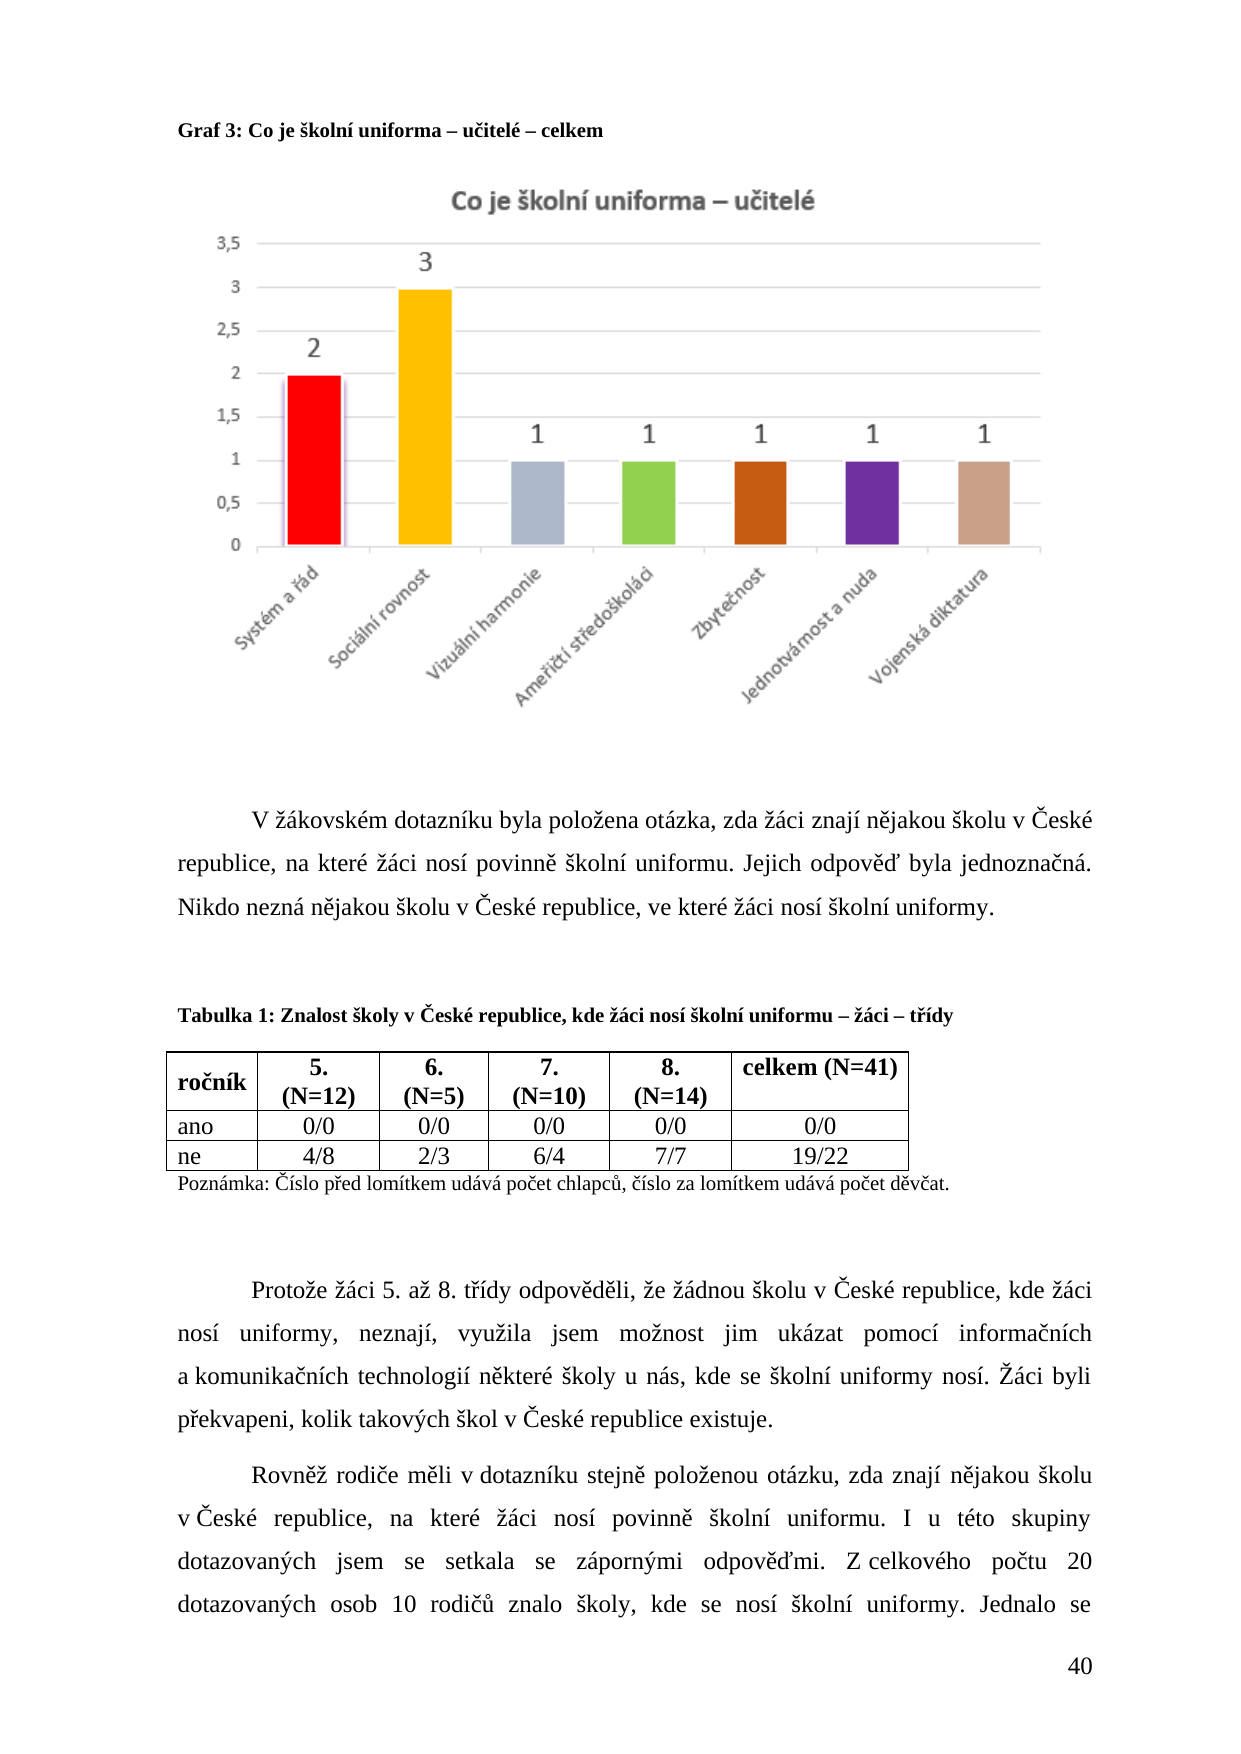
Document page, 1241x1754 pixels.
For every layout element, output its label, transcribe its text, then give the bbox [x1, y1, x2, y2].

table_cell 0/0 [732, 1111, 908, 1140]
table_cell ano [167, 1111, 257, 1140]
table_header 7. (N=10) [489, 1053, 609, 1110]
table_cell 4/8 [258, 1141, 379, 1169]
text Tabulka 1: Znalost školy v České republice, kde žáci nosí školní uniformu – žáci – třídy [177, 1003, 1092, 1027]
table_header 8. (N=14) [610, 1053, 731, 1110]
table_cell ne [167, 1141, 257, 1169]
table_header 5. (N=12) [258, 1053, 379, 1110]
table_cell 19/22 [732, 1141, 908, 1169]
table_cell 7/7 [610, 1141, 731, 1169]
text Poznámka: Číslo před lomítkem udává počet chlapců, číslo za lomítkem udává počet děvčat. [177, 1171, 1092, 1195]
text Graf 3: Co je školní uniforma – učitelé – celkem [177, 118, 1092, 142]
table_header ročník [167, 1053, 257, 1110]
table_header 6. (N=5) [380, 1053, 488, 1110]
table_cell 2/3 [380, 1141, 488, 1169]
table_cell 0/0 [380, 1111, 488, 1140]
text Protože žáci 5. až 8. třídy odpověděli, že žádnou školu v České republice, kde žáci nosí uniformy, neznají, využila jsem možnost jim ukázat pomocí informačních a komunikačních technologií některé školy u nás, kde se školní uniformy nosí. Žáci byli překvapeni, kolik takových škol v České republice existuje. [177, 1275, 1092, 1433]
table_cell 6/4 [489, 1141, 609, 1169]
table_cell 0/0 [258, 1111, 379, 1140]
text V žákovském dotazníku byla položena otázka, zda žáci znají nějakou školu v České republice, na které žáci nosí povinně školní uniformu. Jejich odpověď byla jednoznačná. Nikdo nezná nějakou školu v České republice, ve které žáci nosí školní uniformy. [177, 805, 1092, 920]
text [177, 1460, 1092, 1618]
table_header celkem (N=41) [732, 1053, 908, 1110]
table_cell 0/0 [610, 1111, 731, 1140]
table_cell 0/0 [489, 1111, 609, 1140]
picture [213, 179, 1057, 723]
